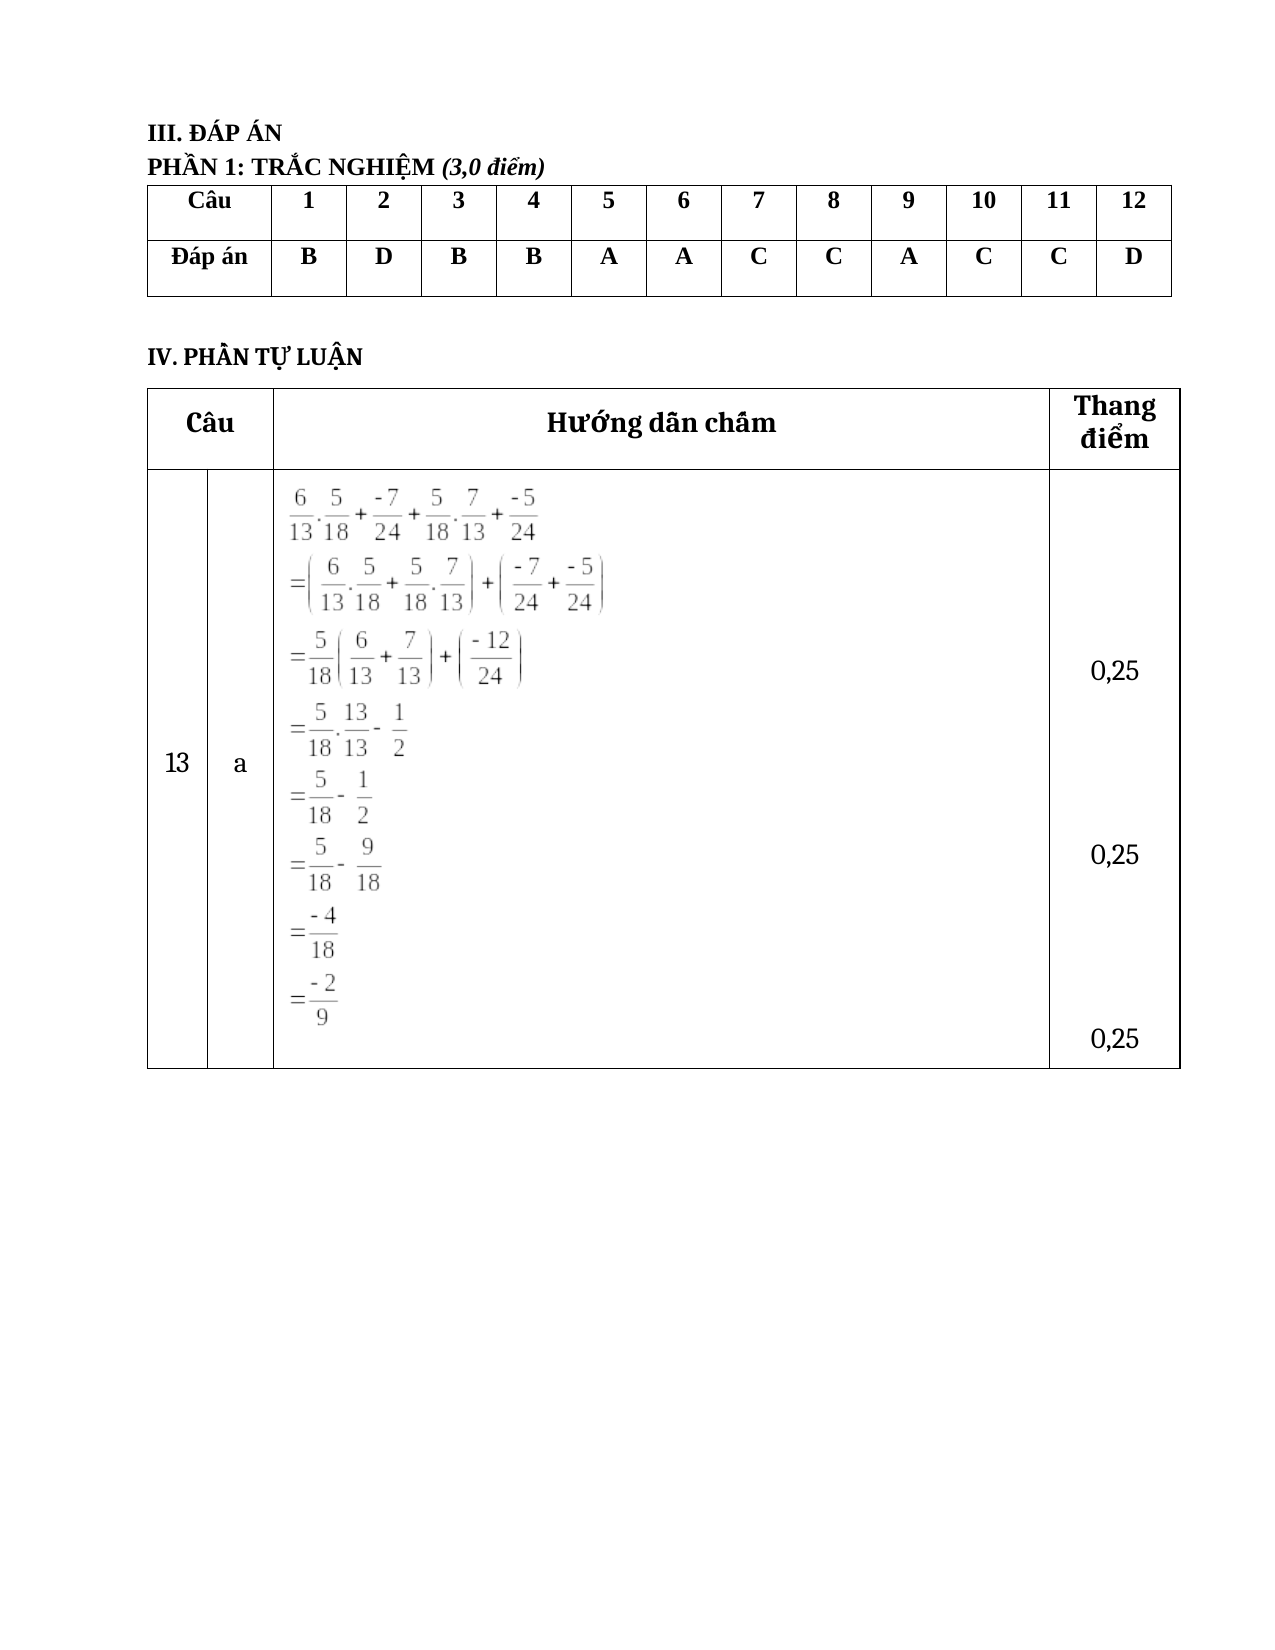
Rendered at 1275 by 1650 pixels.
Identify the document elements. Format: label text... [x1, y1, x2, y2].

table_header 6 [647, 186, 721, 240]
text PHẦN 1: TRẮC NGHIỆM (3,0 điểm) [147, 152, 1181, 180]
table_cell C [947, 241, 1021, 296]
table_cell C [797, 241, 871, 296]
table_header 8 [797, 186, 871, 240]
table_cell A [647, 241, 721, 296]
table_cell [274, 470, 1049, 1068]
table_cell B [422, 241, 496, 296]
table_header 5 [572, 186, 646, 240]
table_header Câu [148, 389, 273, 468]
text III. ĐÁP ÁN [147, 118, 1181, 147]
table_header 4 [497, 186, 571, 240]
table_cell D [347, 241, 421, 296]
table_header Câu [148, 186, 271, 240]
table_cell B [272, 241, 346, 296]
table_header 1 [272, 186, 346, 240]
table_header 2 [347, 186, 421, 240]
table_cell Đáp án [148, 241, 271, 296]
table_cell B [497, 241, 571, 296]
table_cell A [872, 241, 946, 296]
table_header Hướng dẫn chấm [274, 389, 1049, 468]
table_cell A [572, 241, 646, 296]
table_cell 13 [148, 470, 207, 1068]
table_cell C [722, 241, 796, 296]
table_cell D [1097, 241, 1171, 296]
table_header 9 [872, 186, 946, 240]
table_cell 0,25 0,25 0,25 [1050, 470, 1179, 1068]
table_header 11 [1022, 186, 1096, 240]
table_header 10 [947, 186, 1021, 240]
table_header Thang điểm [1050, 389, 1179, 468]
table_cell C [1022, 241, 1096, 296]
table_cell a [208, 470, 273, 1068]
table_header 3 [422, 186, 496, 240]
table_header 7 [722, 186, 796, 240]
table_header 12 [1097, 186, 1171, 240]
text IV. PHẦN TỰ LUẬN [147, 342, 1181, 371]
